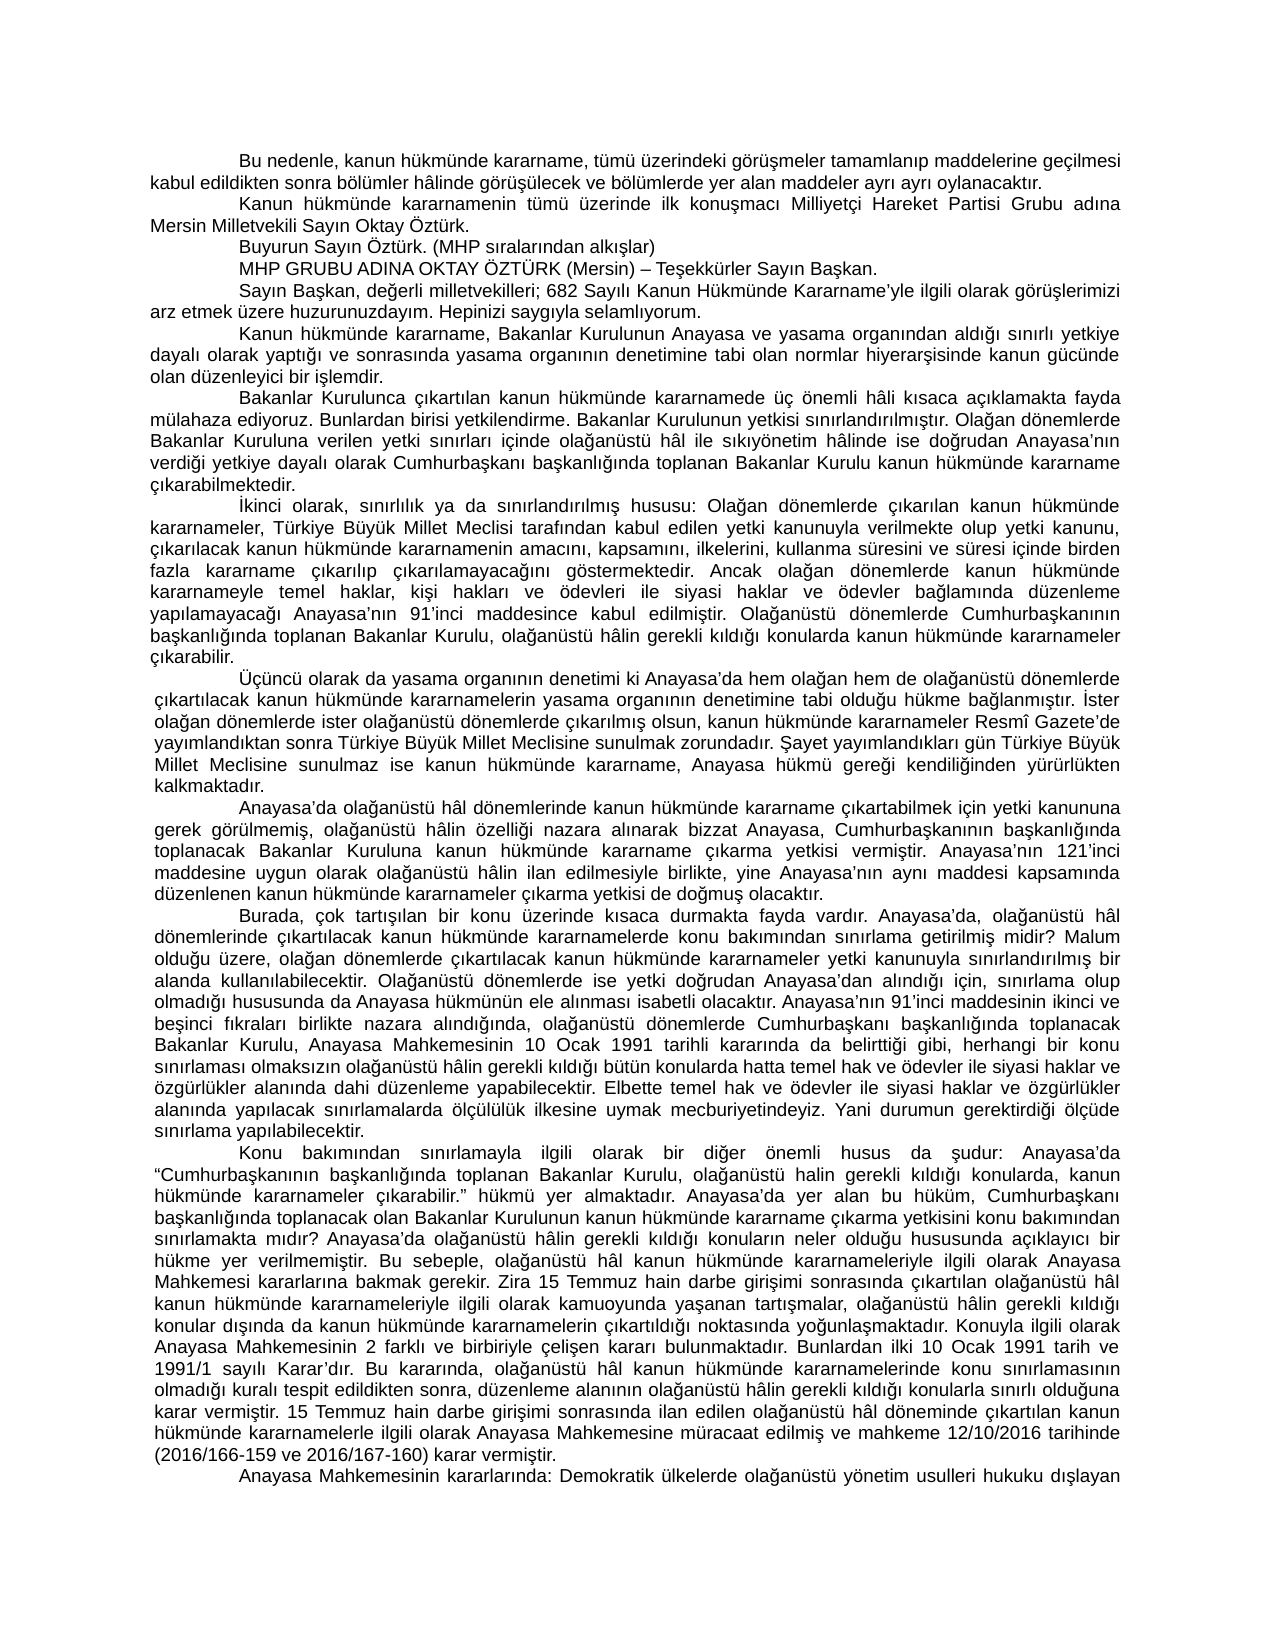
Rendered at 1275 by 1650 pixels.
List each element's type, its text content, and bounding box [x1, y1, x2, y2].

text Konu bakımından sınırlamayla ilgili olarak bir diğer önemli husus da şudur: Anayasa’da “Cumhurbaşkanının başkanlığında toplanan Bakanlar Kurulu, olağanüstü halin gerekli kıldığı konularda, kanun hükmünde kararnameler çıkarabilir.” hükmü yer almaktadır. Anayasa’da yer alan bu hüküm, Cumhurbaşkanı başkanlığında toplanacak olan Bakanlar Kurulunun kanun hükmünde kararname çıkarma yetkisini konu bakımından sınırlamakta mıdır? Anayasa’da olağanüstü hâlin gerekli kıldığı konuların neler olduğu hususunda açıklayıcı bir hükme yer verilmemiştir. Bu sebeple, olağanüstü hâl kanun hükmünde kararnameleriyle ilgili olarak Anayasa Mahkemesi kararlarına bakmak gerekir. Zira 15 Temmuz hain darbe girişimi sonrasında çıkartılan olağanüstü hâl kanun hükmünde kararnameleriyle ilgili olarak kamuoyunda yaşanan tartışmalar, olağanüstü hâlin gerekli kıldığı konular dışında da kanun hükmünde kararnamelerin çıkartıldığı noktasında yoğunlaşmaktadır. Konuyla ilgili olarak Anayasa Mahkemesinin 2 farklı ve birbiriyle çelişen kararı bulunmaktadır. Bunlardan ilki 10 Ocak 1991 tarih ve 1991/1 sayılı Karar’dır. Bu kararında, olağanüstü hâl kanun hükmünde kararnamelerinde konu sınırlamasının olmadığı kuralı tespit edildikten sonra, düzenleme alanının olağanüstü hâlin gerekli kıldığı konularla sınırlı olduğuna karar vermiştir. 15 Temmuz hain darbe girişimi sonrasında ilan edilen olağanüstü hâl döneminde çıkartılan kanun hükmünde kararnamelerle ilgili olarak Anayasa Mahkemesine müracaat edilmiş ve mahkeme 12/10/2016 tarihinde (2016/166-159 ve 2016/167-160) karar vermiştir. [154, 1142, 1121, 1465]
text Buyurun Sayın Öztürk. (MHP sıralarından alkışlar) [150, 236, 1121, 258]
text Sayın Başkan, değerli milletvekilleri; 682 Sayılı Kanun Hükmünde Kararname’yle ilgili olarak görüşlerimizi arz etmek üzere huzurunuzdayım. Hepinizi saygıyla selamlıyorum. [150, 279, 1121, 322]
text Üçüncü olarak da yasama organının denetimi ki Anayasa’da hem olağan hem de olağanüstü dönemlerde çıkartılacak kanun hükmünde kararnamelerin yasama organının denetimine tabi olduğu hükme bağlanmıştır. İster olağan dönemlerde ister olağanüstü dönemlerde çıkarılmış olsun, kanun hükmünde kararnameler Resmî Gazete’de yayımlandıktan sonra Türkiye Büyük Millet Meclisine sunulmak zorundadır. Şayet yayımlandıkları gün Türkiye Büyük Millet Meclisine sunulmaz ise kanun hükmünde kararname, Anayasa hükmü gereği kendiliğinden yürürlükten kalkmaktadır. [154, 667, 1121, 797]
text Anayasa’da olağanüstü hâl dönemlerinde kanun hükmünde kararname çıkartabilmek için yetki kanununa gerek görülmemiş, olağanüstü hâlin özelliği nazara alınarak bizzat Anayasa, Cumhurbaşkanının başkanlığında toplanacak Bakanlar Kuruluna kanun hükmünde kararname çıkarma yetkisi vermiştir. Anayasa’nın 121’inci maddesine uygun olarak olağanüstü hâlin ilan edilmesiyle birlikte, yine Anayasa’nın aynı maddesi kapsamında düzenlenen kanun hükmünde kararnameler çıkarma yetkisi de doğmuş olacaktır. [154, 797, 1121, 905]
text Kanun hükmünde kararnamenin tümü üzerinde ilk konuşmacı Milliyetçi Hareket Partisi Grubu adına Mersin Milletvekili Sayın Oktay Öztürk. [150, 193, 1121, 236]
text MHP GRUBU ADINA OKTAY ÖZTÜRK (Mersin) – Teşekkürler Sayın Başkan. [150, 258, 1121, 279]
text Bakanlar Kurulunca çıkartılan kanun hükmünde kararnamede üç önemli hâli kısaca açıklamakta fayda mülahaza ediyoruz. Bunlardan birisi yetkilendirme. Bakanlar Kurulunun yetkisi sınırlandırılmıştır. Olağan dönemlerde Bakanlar Kuruluna verilen yetki sınırları içinde olağanüstü hâl ile sıkıyönetim hâlinde ise doğrudan Anayasa’nın verdiği yetkiye dayalı olarak Cumhurbaşkanı başkanlığında toplanan Bakanlar Kurulu kanun hükmünde kararname çıkarabilmektedir. [150, 387, 1121, 495]
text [154, 1465, 1121, 1487]
text Bu nedenle, kanun hükmünde kararname, tümü üzerindeki görüşmeler tamamlanıp maddelerine geçilmesi kabul edildikten sonra bölümler hâlinde görüşülecek ve bölümlerde yer alan maddeler ayrı ayrı oylanacaktır. [150, 150, 1121, 193]
text Kanun hükmünde kararname, Bakanlar Kurulunun Anayasa ve yasama organından aldığı sınırlı yetkiye dayalı olarak yaptığı ve sonrasında yasama organının denetimine tabi olan normlar hiyerarşisinde kanun gücünde olan düzenleyici bir işlemdir. [150, 322, 1121, 387]
text Burada, çok tartışılan bir konu üzerinde kısaca durmakta fayda vardır. Anayasa’da, olağanüstü hâl dönemlerinde çıkartılacak kanun hükmünde kararnamelerde konu bakımından sınırlama getirilmiş midir? Malum olduğu üzere, olağan dönemlerde çıkartılacak kanun hükmünde kararnameler yetki kanunuyla sınırlandırılmış bir alanda kullanılabilecektir. Olağanüstü dönemlerde ise yetki doğrudan Anayasa’dan alındığı için, sınırlama olup olmadığı hususunda da Anayasa hükmünün ele alınması isabetli olacaktır. Anayasa’nın 91’inci maddesinin ikinci ve beşinci fıkraları birlikte nazara alındığında, olağanüstü dönemlerde Cumhurbaşkanı başkanlığında toplanacak Bakanlar Kurulu, Anayasa Mahkemesinin 10 Ocak 1991 tarihli kararında da belirttiği gibi, herhangi bir konu sınırlaması olmaksızın olağanüstü hâlin gerekli kıldığı bütün konularda hatta temel hak ve ödevler ile siyasi haklar ve özgürlükler alanında dahi düzenleme yapabilecektir. Elbette temel hak ve ödevler ile siyasi haklar ve özgürlükler alanında yapılacak sınırlamalarda ölçülülük ilkesine uymak mecburiyetindeyiz. Yani durumun gerektirdiği ölçüde sınırlama yapılabilecektir. [154, 905, 1121, 1142]
text İkinci olarak, sınırlılık ya da sınırlandırılmış hususu: Olağan dönemlerde çıkarılan kanun hükmünde kararnameler, Türkiye Büyük Millet Meclisi tarafından kabul edilen yetki kanunuyla verilmekte olup yetki kanunu, çıkarılacak kanun hükmünde kararnamenin amacını, kapsamını, ilkelerini, kullanma süresini ve süresi içinde birden fazla kararname çıkarılıp çıkarılamayacağını göstermektedir. Ancak olağan dönemlerde kanun hükmünde kararnameyle temel haklar, kişi hakları ve ödevleri ile siyasi haklar ve ödevler bağlamında düzenleme yapılamayacağı Anayasa’nın 91’inci maddesince kabul edilmiştir. Olağanüstü dönemlerde Cumhurbaşkanının başkanlığında toplanan Bakanlar Kurulu, olağanüstü hâlin gerekli kıldığı konularda kanun hükmünde kararnameler çıkarabilir. [150, 495, 1121, 667]
